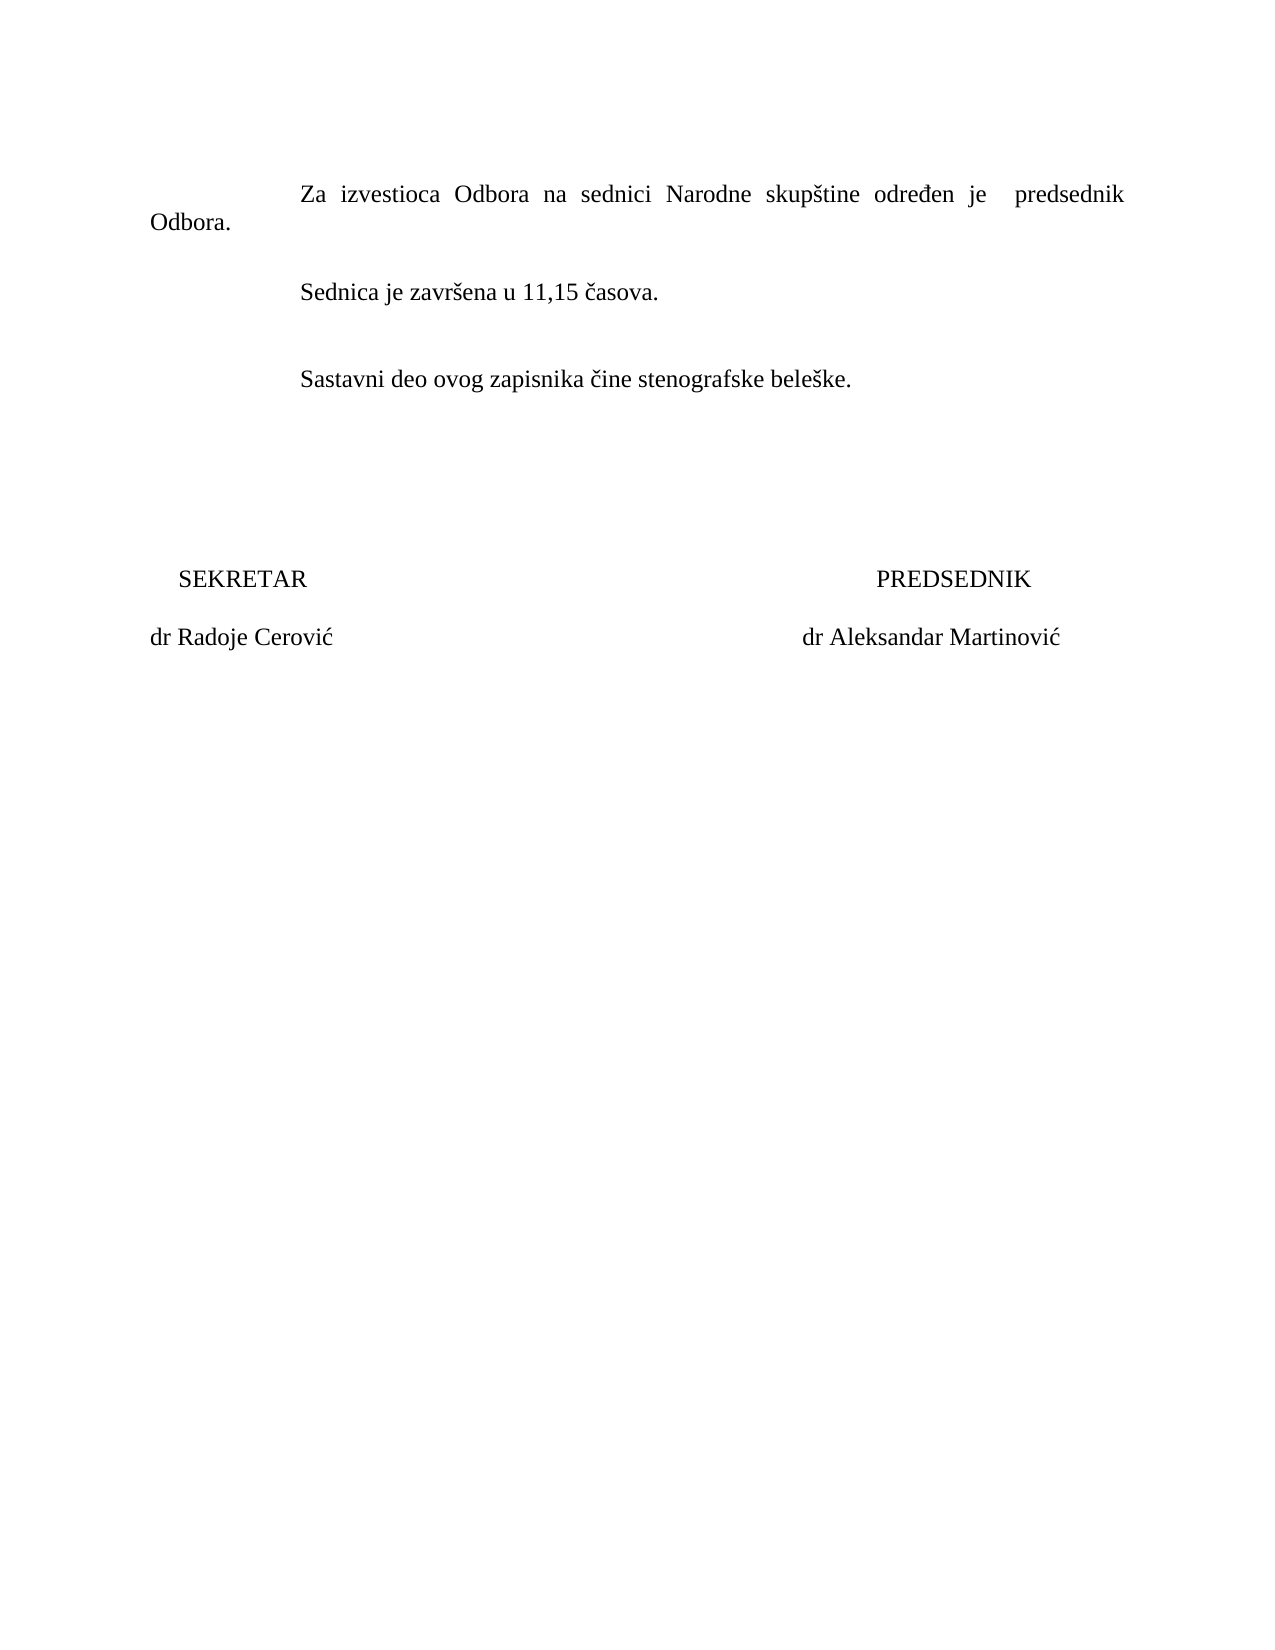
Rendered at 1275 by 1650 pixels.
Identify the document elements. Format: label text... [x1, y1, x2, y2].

text Za izvestioca Odbora na sednici Narodne skupštine određen je predsednik Odbora. [150, 179, 1125, 236]
text Sednica je završena u 11,15 časova. [150, 277, 1125, 306]
text SEKRETAR PREDSEDNIK [141, 564, 1134, 593]
text Sastavni deo ovog zapisnika čine stenografske beleške. [150, 364, 1125, 392]
text dr Radoje Cerović dr Aleksandar Martinović [150, 622, 1125, 651]
